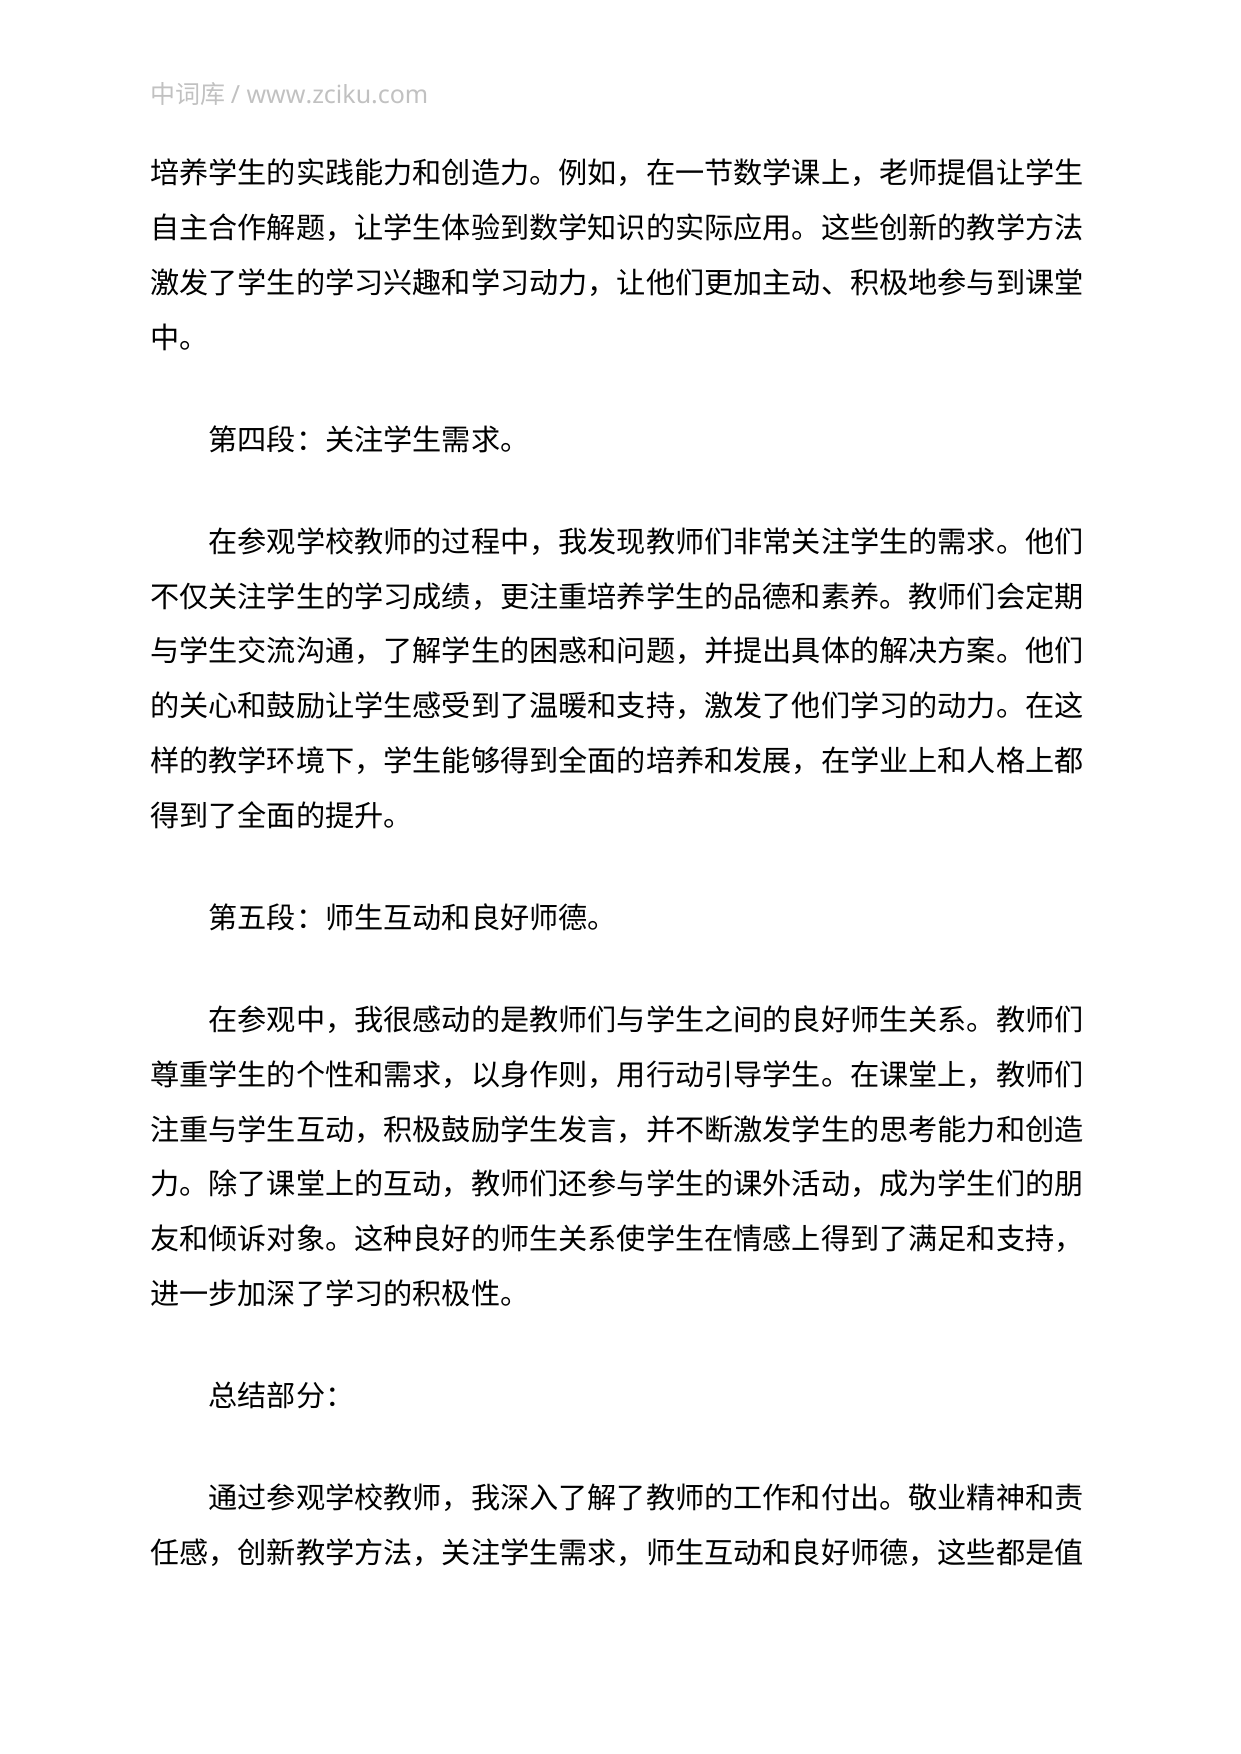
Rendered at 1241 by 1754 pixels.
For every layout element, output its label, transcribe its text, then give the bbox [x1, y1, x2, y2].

text 第四段：关注学生需求。 [150, 416, 1090, 459]
text 在参观中，我很感动的是教师们与学生之间的良好师生关系。教师们尊重学生的个性和需求，以身作则，用行动引导学生。在课堂上，教师们注重与学生互动，积极鼓励学生发言，并不断激发学生的思考能力和创造力。除了课堂上的互动，教师们还参与学生的课外活动，成为学生们的朋友和倾诉对象。这种良好的师生关系使学生在情感上得到了满足和支持，进一步加深了学习的积极性。 [150, 996, 1090, 1313]
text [150, 1474, 1090, 1571]
text 第五段：师生互动和良好师德。 [150, 894, 1090, 937]
text 在参观学校教师的过程中，我发现教师们非常关注学生的需求。他们不仅关注学生的学习成绩，更注重培养学生的品德和素养。教师们会定期与学生交流沟通，了解学生的困惑和问题，并提出具体的解决方案。他们的关心和鼓励让学生感受到了温暖和支持，激发了他们学习的动力。在这样的教学环境下，学生能够得到全面的培养和发展，在学业上和人格上都得到了全面的提升。 [150, 518, 1090, 835]
text 总结部分： [150, 1372, 1090, 1415]
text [150, 150, 1090, 357]
